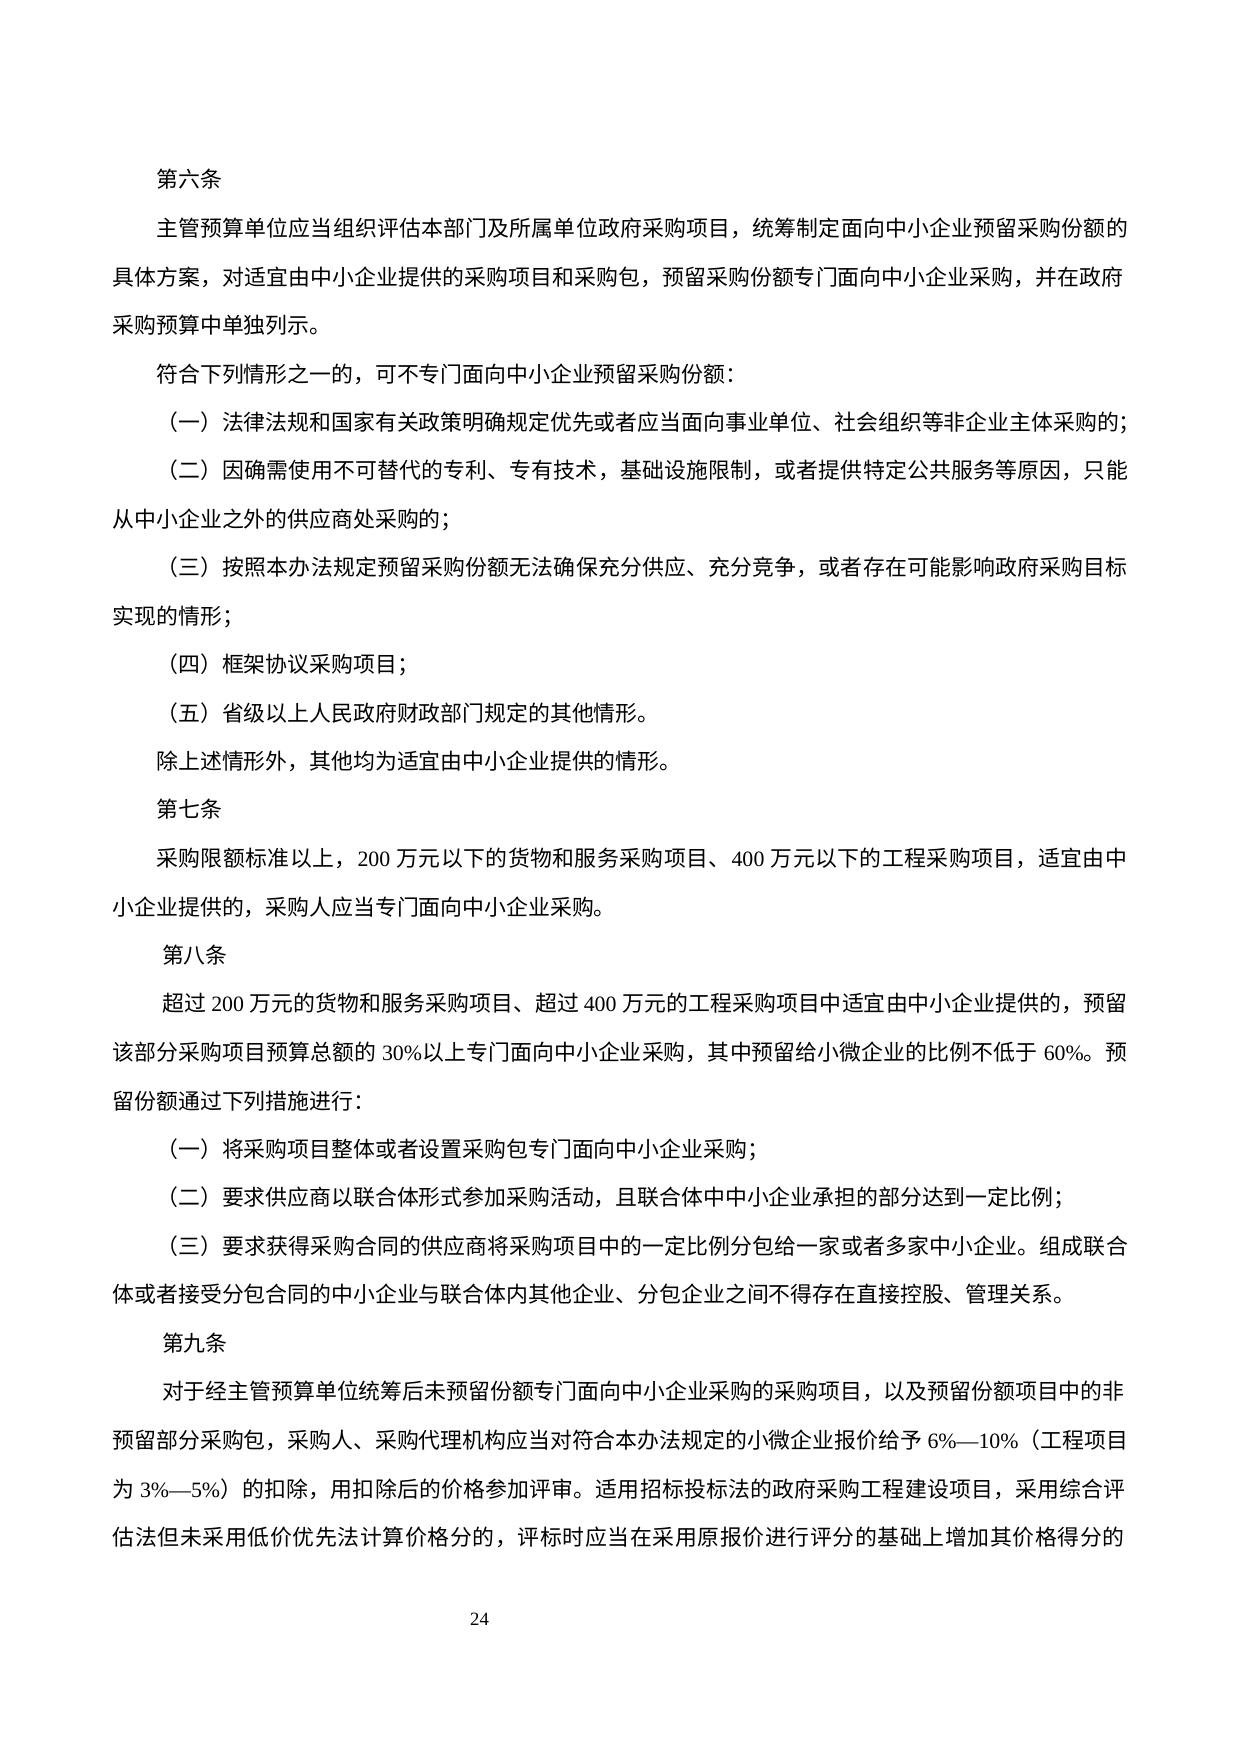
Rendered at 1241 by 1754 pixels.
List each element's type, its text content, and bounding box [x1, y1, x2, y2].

text （三）按照本办法规定预留采购份额无法确保充分供应、充分竞争，或者存在可能影响政府采购目标实现的情形； [112, 550, 1128, 631]
text （五）省级以上人民政府财政部门规定的其他情形。 [112, 695, 1128, 728]
text （三）要求获得采购合同的供应商将采购项目中的一定比例分包给一家或者多家中小企业。组成联合体或者接受分包合同的中小企业与联合体内其他企业、分包企业之间不得存在直接控股、管理关系。 [112, 1228, 1128, 1309]
text 符合下列情形之一的，可不专门面向中小企业预留采购份额： [112, 356, 1128, 389]
text 主管预算单位应当组织评估本部门及所属单位政府采购项目，统筹制定面向中小企业预留采购份额的具体方案，对适宜由中小企业提供的采购项目和采购包，预留采购份额专门面向中小企业采购，并在政府采购预算中单独列示。 [112, 210, 1128, 340]
text 第八条 [112, 937, 1128, 970]
text 第六条 [112, 162, 1128, 194]
text 第九条 [112, 1325, 1128, 1358]
text （四）框架协议采购项目； [112, 647, 1128, 679]
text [112, 1374, 1128, 1552]
text 采购限额标准以上，200 万元以下的货物和服务采购项目、400 万元以下的工程采购项目，适宜由中小企业提供的，采购人应当专门面向中小企业采购。 [112, 840, 1128, 922]
text 第七条 [112, 792, 1128, 824]
text 除上述情形外，其他均为适宜由中小企业提供的情形。 [112, 744, 1128, 776]
text （二）因确需使用不可替代的专利、专有技术，基础设施限制，或者提供特定公共服务等原因，只能从中小企业之外的供应商处采购的； [112, 453, 1128, 534]
text （一）法律法规和国家有关政策明确规定优先或者应当面向事业单位、社会组织等非企业主体采购的； [112, 404, 1128, 437]
text （二）要求供应商以联合体形式参加采购活动，且联合体中中小企业承担的部分达到一定比例； [112, 1180, 1128, 1212]
text 超过 200 万元的货物和服务采购项目、超过400 万元的工程采购项目中适宜由中小企业提供的，预留该部分采购项目预算总额的 30%以上专门面向中小企业采购，其中预留给小微企业的比例不低于 60%。预留份额通过下列措施进行： [112, 986, 1128, 1116]
text （一）将采购项目整体或者设置采购包专门面向中小企业采购； [112, 1132, 1128, 1164]
